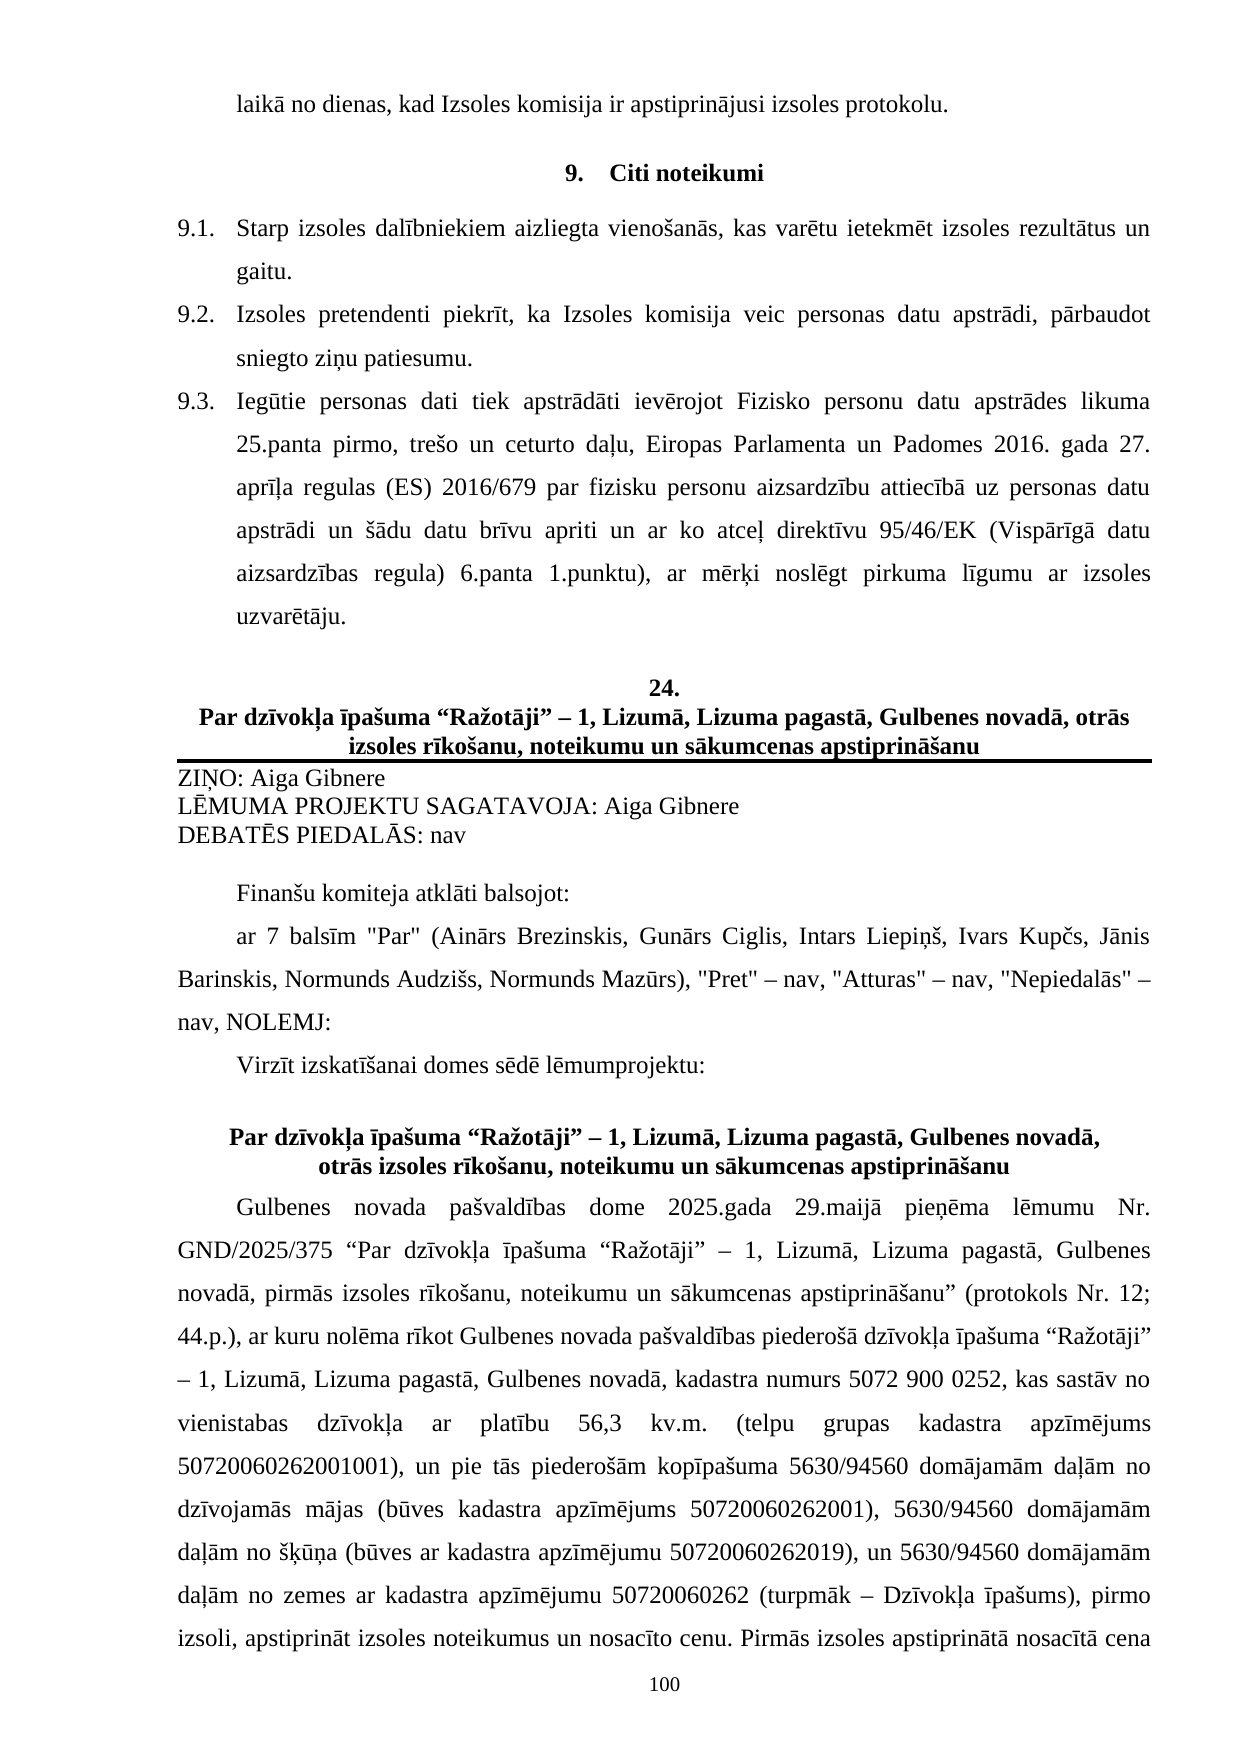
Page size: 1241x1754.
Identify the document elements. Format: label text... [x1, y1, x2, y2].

text ar 7 balsīm "Par" (Ainārs Brezinskis, Gunārs Ciglis, Intars Liepiņš, Ivars Kupčs, Jānis Barinskis, Normunds Audzišs, Normunds Mazūrs), "Pret" – nav, "Atturas" – nav, "Nepiedalās" – nav, NOLEMJ: [177, 921, 1152, 1036]
list Starp izsoles dalībniekiem aizliegta vienošanās, kas varētu ietekmēt izsoles rezultātus un gaitu. [177, 213, 1152, 285]
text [177, 1192, 1152, 1652]
list Citi noteikumi [177, 158, 1152, 187]
text Virzīt izskatīšanai domes sēdē lēmumprojektu: [177, 1050, 1152, 1079]
text DEBATĒS PIEDALĀS: nav [177, 820, 1152, 849]
list Izsoles pretendenti piekrīt, ka Izsoles komisija veic personas datu apstrādi, pārbaudot sniegto ziņu patiesumu. [177, 299, 1152, 371]
list Iegūtie personas dati tiek apstrādāti ievērojot Fizisko personu datu apstrādes likuma 25.panta pirmo, trešo un ceturto daļu, Eiropas Parlamenta un Padomes 2016. gada 27. aprīļa regulas (ES) 2016/679 par fizisku personu aizsardzību attiecībā uz personas datu apstrādi un šādu datu brīvu apriti un ar ko atceļ direktīvu 95/46/EK (Vispārīgā datu aizsardzības regula) 6.panta 1.punktu), ar mērķi noslēgt pirkuma līgumu ar izsoles uzvarētāju. [177, 386, 1152, 630]
text LĒMUMA PROJEKTU SAGATAVOJA: Aiga Gibnere [177, 791, 1152, 820]
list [177, 89, 1152, 117]
text 24. [177, 673, 1152, 702]
text Finanšu komiteja atklāti balsojot: [177, 878, 1152, 906]
text ZIŅO: Aiga Gibnere [177, 763, 1152, 791]
text Par dzīvokļa īpašuma “Ražotāji” – 1, Lizumā, Lizuma pagastā, Gulbenes novadā, [177, 1122, 1152, 1151]
text Par dzīvokļa īpašuma “Ražotāji” – 1, Lizumā, Lizuma pagastā, Gulbenes novadā, otrās izsoles rīkošanu, noteikumu un sākumcenas apstiprināšanu [177, 702, 1152, 759]
text otrās izsoles rīkošanu, noteikumu un sākumcenas apstiprināšanu [177, 1151, 1152, 1179]
